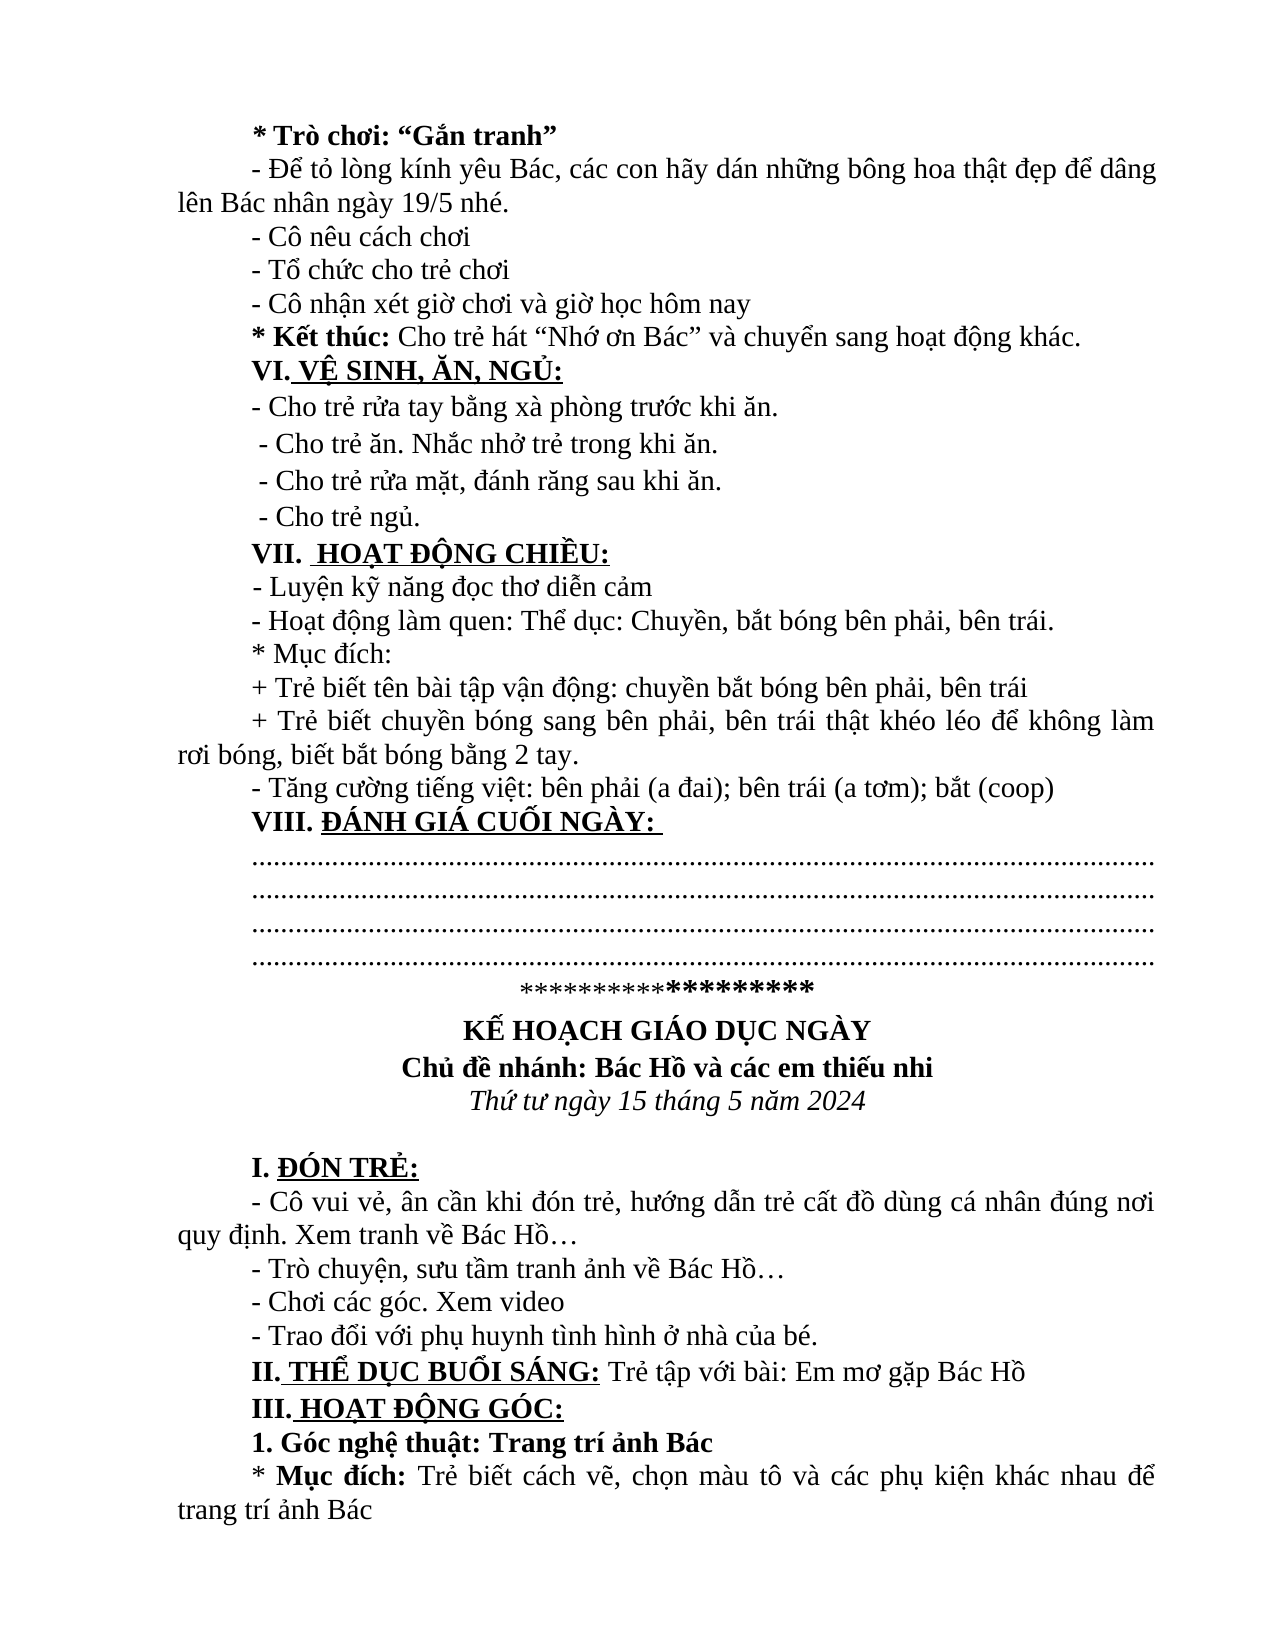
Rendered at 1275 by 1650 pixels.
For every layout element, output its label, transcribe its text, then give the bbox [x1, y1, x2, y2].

text - Trò chuyện, sưu tầm tranh ảnh về Bác Hồ… [177, 1251, 1157, 1284]
text KẾ HOẠCH GIÁO DỤC NGÀY [177, 1013, 1157, 1047]
text - Tăng cường tiếng việt: bên phải (a đai); bên trái (a tơm); bắt (coop) [177, 771, 1157, 804]
text * Trò chơi: “Gắn tranh” [177, 118, 1157, 152]
text + Trẻ biết chuyền bóng sang bên phải, bên trái thật khéo léo để không làm rơi bóng, biết bắt bóng bằng 2 tay. [177, 703, 1157, 771]
text 1. Góc nghệ thuật: Trang trí ảnh Bác [177, 1425, 1157, 1458]
text - Hoạt động làm quen: Thể dục: Chuyền, bắt bóng bên phải, bên trái. [177, 603, 1157, 636]
text Chủ đề nhánh: Bác Hồ và các em thiếu nhi [177, 1050, 1157, 1083]
text VI. VỆ SINH, ĂN, NGỦ: [177, 353, 1157, 386]
text - Trao đổi với phụ huynh tình hình ở nhà của bé. [177, 1318, 1157, 1352]
text - Cho trẻ rửa mặt, đánh răng sau khi ăn. [177, 463, 1157, 496]
text - Cho trẻ ăn. Nhắc nhở trẻ trong khi ăn. [177, 426, 1157, 459]
text VII. HOẠT ĐỘNG CHIỀU: [177, 536, 1157, 569]
text - Chơi các góc. Xem video [177, 1284, 1157, 1318]
text - Cho trẻ ngủ. [177, 499, 1157, 533]
text ******************* [177, 972, 1157, 1010]
text * Kết thúc: Cho trẻ hát “Nhớ ơn Bác” và chuyển sang hoạt động khác. [177, 319, 1157, 353]
text - Luyện kỹ năng đọc thơ diễn cảm [177, 569, 1157, 603]
text - Cô nêu cách chơi [177, 219, 1157, 252]
text + Trẻ biết tên bài tập vận động: chuyền bắt bóng bên phải, bên trái [177, 670, 1157, 703]
text - Cô nhận xét giờ chơi và giờ học hôm nay [177, 286, 1157, 319]
text ................................................................................................................................................................................................................................................................................................................................................................................................................................................................................................................ [251, 838, 1157, 972]
text * Mục đích: Trẻ biết cách vẽ, chọn màu tô và các phụ kiện khác nhau để trang trí ảnh Bác [177, 1458, 1157, 1525]
text Thứ tư ngày 15 tháng 5 năm 2024 [177, 1083, 1157, 1117]
text - Tổ chức cho trẻ chơi [177, 252, 1157, 286]
text - Để tỏ lòng kính yêu Bác, các con hãy dán những bông hoa thật đẹp để dâng lên Bác nhân ngày 19/5 nhé. [177, 152, 1157, 219]
text II. THỂ DỤC BUỔI SÁNG: Trẻ tập với bài: Em mơ gặp Bác Hồ [177, 1354, 1162, 1388]
text I. ĐÓN TRẺ: [177, 1150, 1157, 1184]
text - Cho trẻ rửa tay bằng xà phòng trước khi ăn. [177, 389, 1157, 423]
text - Cô vui vẻ, ân cần khi đón trẻ, hướng dẫn trẻ cất đồ dùng cá nhân đúng nơi quy định. Xem tranh về Bác Hồ… [177, 1184, 1157, 1251]
text III. HOẠT ĐỘNG GÓC: [177, 1391, 1157, 1425]
text * Mục đích: [177, 636, 1157, 670]
text VIII. ĐÁNH GIÁ CUỐI NGÀY: [177, 804, 1157, 838]
